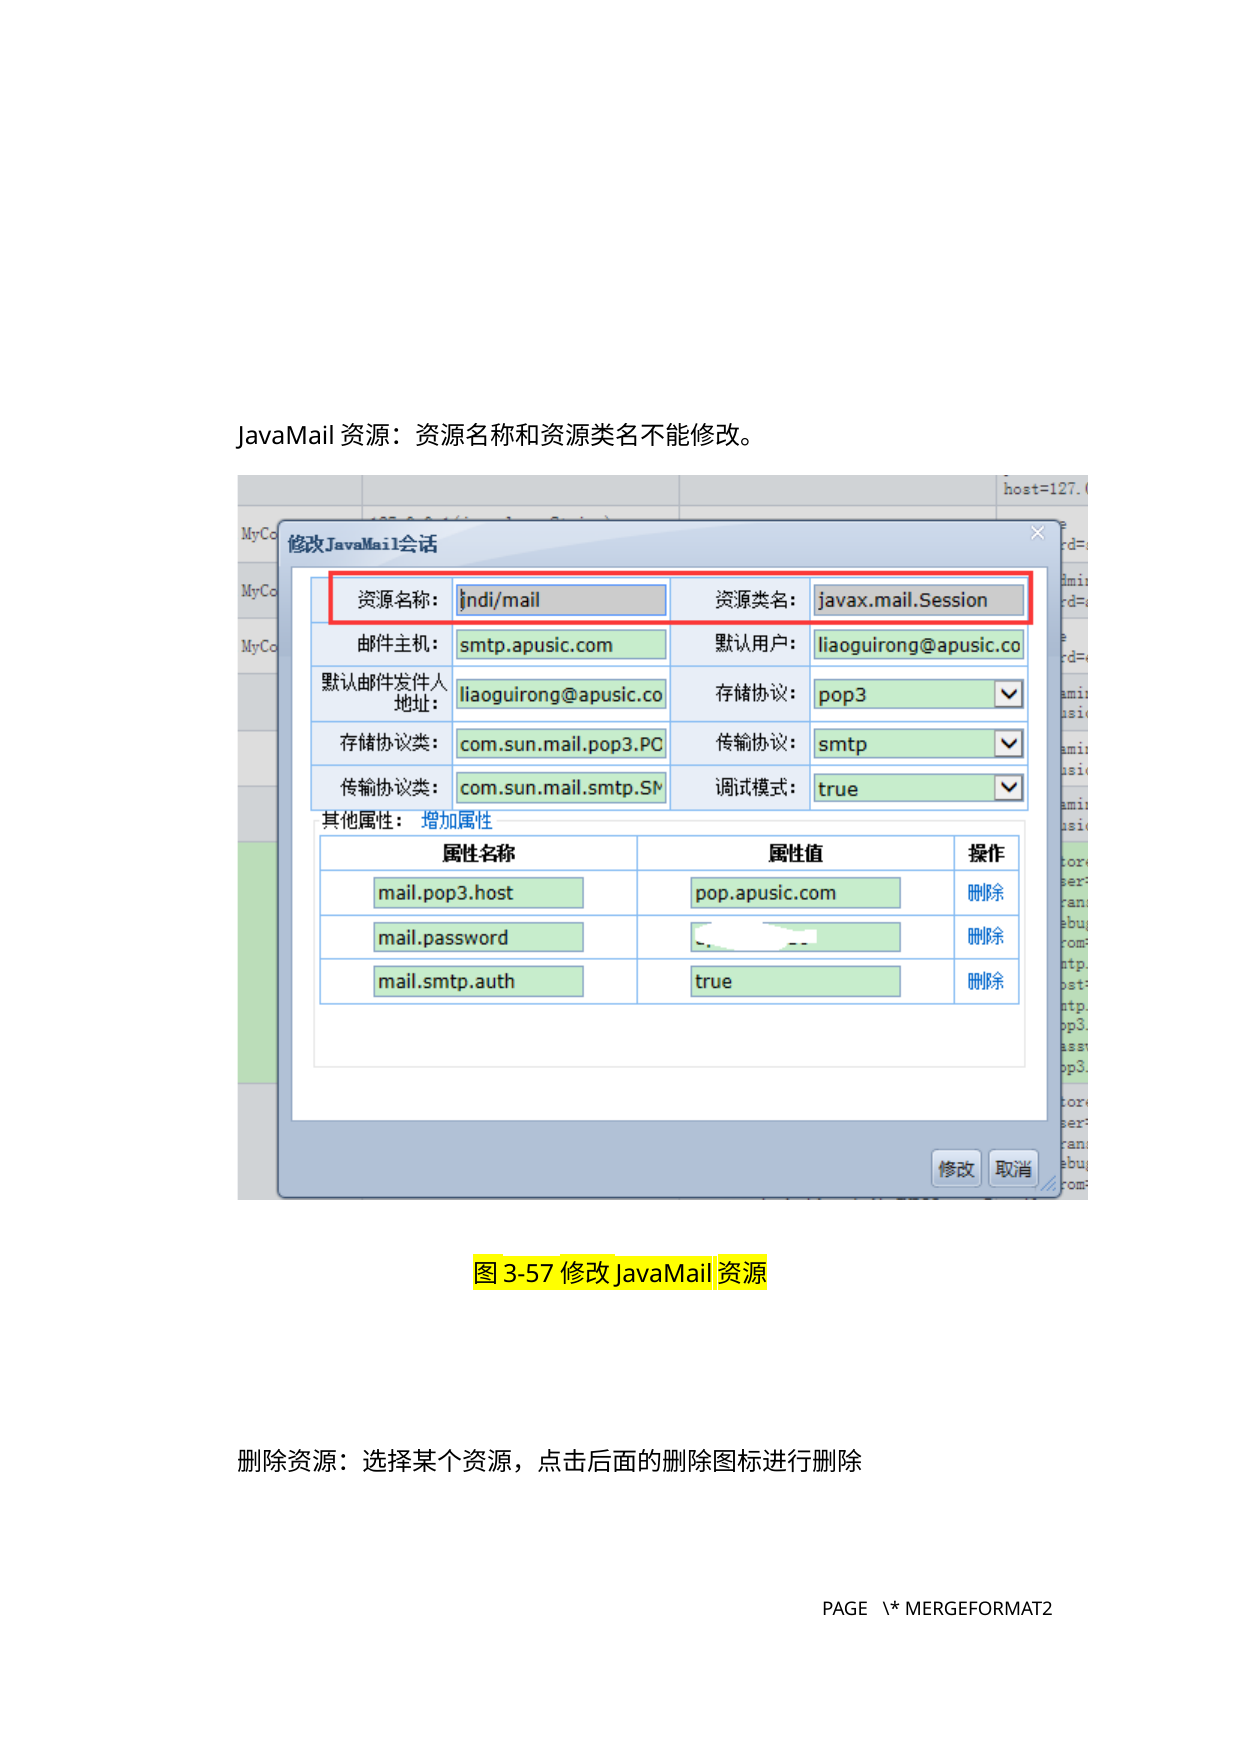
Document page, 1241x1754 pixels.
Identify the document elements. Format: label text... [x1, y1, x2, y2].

text JavaMail资源：资源名称和资源类名不能修改。 [187, 401, 1053, 466]
text 删除资源：选择某个资源，点击后面的删除图标进行删除 [187, 1427, 1053, 1492]
text 图3-57 修改JavaMail资源 [187, 1239, 1053, 1304]
picture [237, 475, 1088, 1200]
